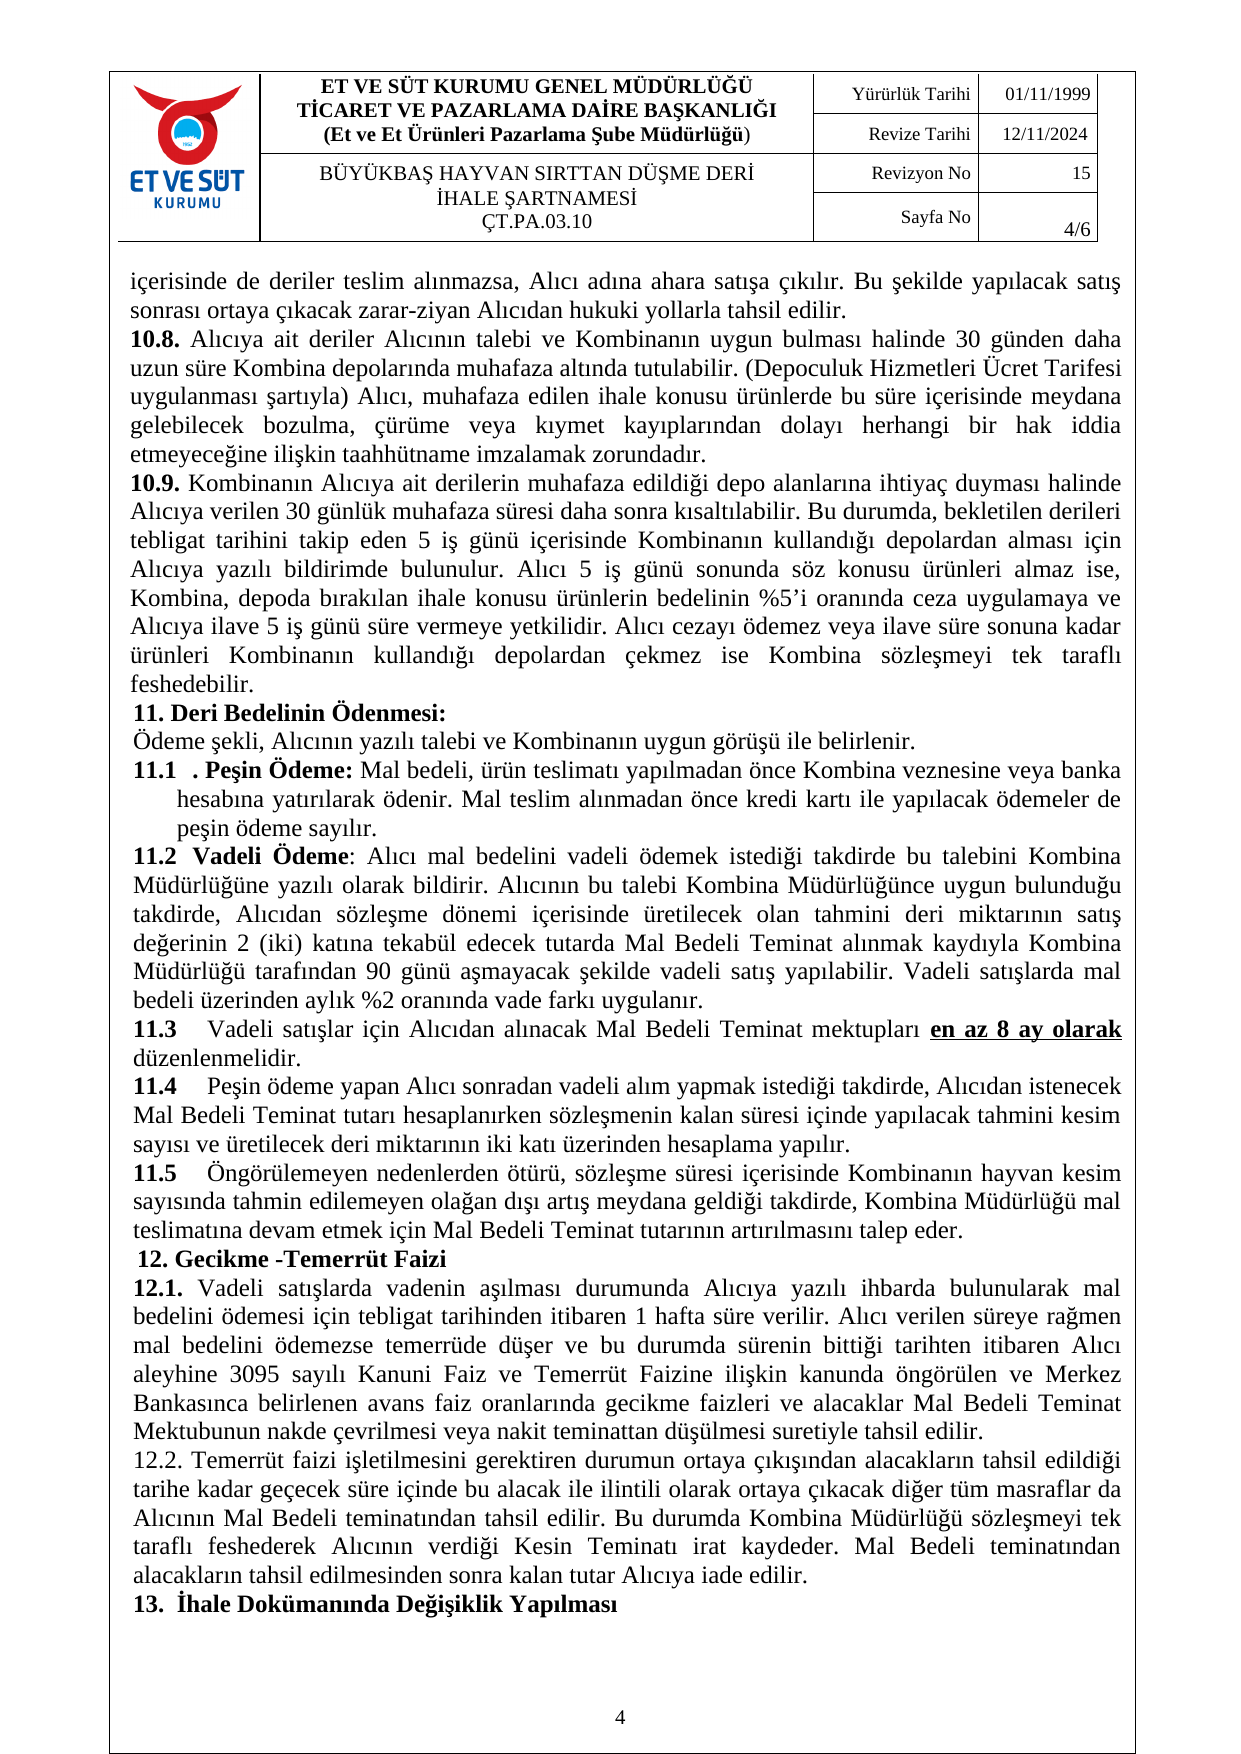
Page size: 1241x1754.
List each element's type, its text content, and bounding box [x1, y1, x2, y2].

text 12.1. Vadeli satışlarda vadenin aşılması durumunda Alıcıya yazılı ihbarda bulunularak mal bedelini ödemesi için tebligat tarihinden itibaren 1 hafta süre verilir. Alıcı verilen süreye rağmen mal bedelini ödemezse temerrüde düşer ve bu durumda sürenin bittiği tarihten itibaren Alıcı aleyhine 3095 sayılı Kanuni Faiz ve Temerrüt Faizine ilişkin kanunda öngörülen ve Merkez Bankasınca belirlenen avans faiz oranlarında gecikme faizleri ve alacaklar Mal Bedeli Teminat Mektubunun nakde çevrilmesi veya nakit teminattan düşülmesi suretiyle tahsil edilir. [133, 1273, 1122, 1445]
list Vadeli satışlar için Alıcıdan alınacak Mal Bedeli Teminat mektupları en az 8 ay olarak düzenlenmelidir. [133, 1014, 1122, 1071]
text 10.8. Alıcıya ait deriler Alıcının talebi ve Kombinanın uygun bulması halinde 30 günden daha uzun süre Kombina depolarında muhafaza altında tutulabilir. (Depoculuk Hizmetleri Ücret Tarifesi uygulanması şartıyla) Alıcı, muhafaza edilen ihale konusu ürünlerde bu süre içerisinde meydana gelebilecek bozulma, çürüme veya kıymet kayıplarından dolayı herhangi bir hak iddia etmeyeceğine ilişkin taahhütname imzalamak zorundadır. [130, 324, 1122, 468]
list . Peşin Ödeme: Mal bedeli, ürün teslimatı yapılmadan önce Kombina veznesine veya banka hesabına yatırılarak ödenir. Mal teslim alınmadan önce kredi kartı ile yapılacak ödemeler de peşin ödeme sayılır. [133, 755, 1122, 841]
list 12.2. Temerrüt faizi işletilmesini gerektiren durumun ortaya çıkışından alacakların tahsil edildiği tarihe kadar geçecek süre içinde bu alacak ile ilintili olarak ortaya çıkacak diğer tüm masraflar da Alıcının Mal Bedeli teminatından tahsil edilir. Bu durumda Kombina Müdürlüğü sözleşmeyi tek taraflı feshederek Alıcının verdiği Kesin Teminatı irat kaydeder. Mal Bedeli teminatından alacakların tahsil edilmesinden sonra kalan tutar Alıcıya iade edilir. [133, 1445, 1122, 1589]
list Peşin ödeme yapan Alıcı sonradan vadeli alım yapmak istediği takdirde, Alıcıdan istenecek Mal Bedeli Teminat tutarı hesaplanırken sözleşmenin kalan süresi içinde yapılacak tahmini kesim sayısı ve üretilecek deri miktarının iki katı üzerinden hesaplama yapılır. [133, 1071, 1122, 1158]
text 13. İhale Dokümanında Değişiklik Yapılması [133, 1589, 1122, 1618]
text Ödeme şekli, Alıcının yazılı talebi ve Kombinanın uygun görüşü ile belirlenir. [133, 726, 1122, 755]
text 12. Gecikme -Temerrüt Faizi [118, 1244, 1122, 1273]
text 11. Deri Bedelinin Ödenmesi: [133, 698, 1122, 726]
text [130, 266, 1122, 324]
list Öngörülemeyen nedenlerden ötürü, sözleşme süresi içerisinde Kombinanın hayvan kesim sayısında tahmin edilemeyen olağan dışı artış meydana geldiği takdirde, Kombina Müdürlüğü mal teslimatına devam etmek için Mal Bedeli Teminat tutarının artırılmasını talep eder. [133, 1158, 1122, 1244]
text 10.9. Kombinanın Alıcıya ait derilerin muhafaza edildiği depo alanlarına ihtiyaç duyması halinde Alıcıya verilen 30 günlük muhafaza süresi daha sonra kısaltılabilir. Bu durumda, bekletilen derileri tebligat tarihini takip eden 5 iş günü içerisinde Kombinanın kullandığı depolardan alması için Alıcıya yazılı bildirimde bulunulur. Alıcı 5 iş günü sonunda söz konusu ürünleri almaz ise, Kombina, depoda bırakılan ihale konusu ürünlerin bedelinin %5’i oranında ceza uygulamaya ve Alıcıya ilave 5 iş günü süre vermeye yetkilidir. Alıcı cezayı ödemez veya ilave süre sonuna kadar ürünleri Kombinanın kullandığı depolardan çekmez ise Kombina sözleşmeyi tek taraflı feshedebilir. [130, 468, 1122, 698]
list Vadeli Ödeme: Alıcı mal bedelini vadeli ödemek istediği takdirde bu talebini Kombina Müdürlüğüne yazılı olarak bildirir. Alıcının bu talebi Kombina Müdürlüğünce uygun bulunduğu takdirde, Alıcıdan sözleşme dönemi içerisinde üretilecek olan tahmini deri miktarının satış değerinin 2 (iki) katına tekabül edecek tutarda Mal Bedeli Teminat alınmak kaydıyla Kombina Müdürlüğü tarafından 90 günü aşmayacak şekilde vadeli satış yapılabilir. Vadeli satışlarda mal bedeli üzerinden aylık %2 oranında vade farkı uygulanır. [133, 841, 1122, 1014]
